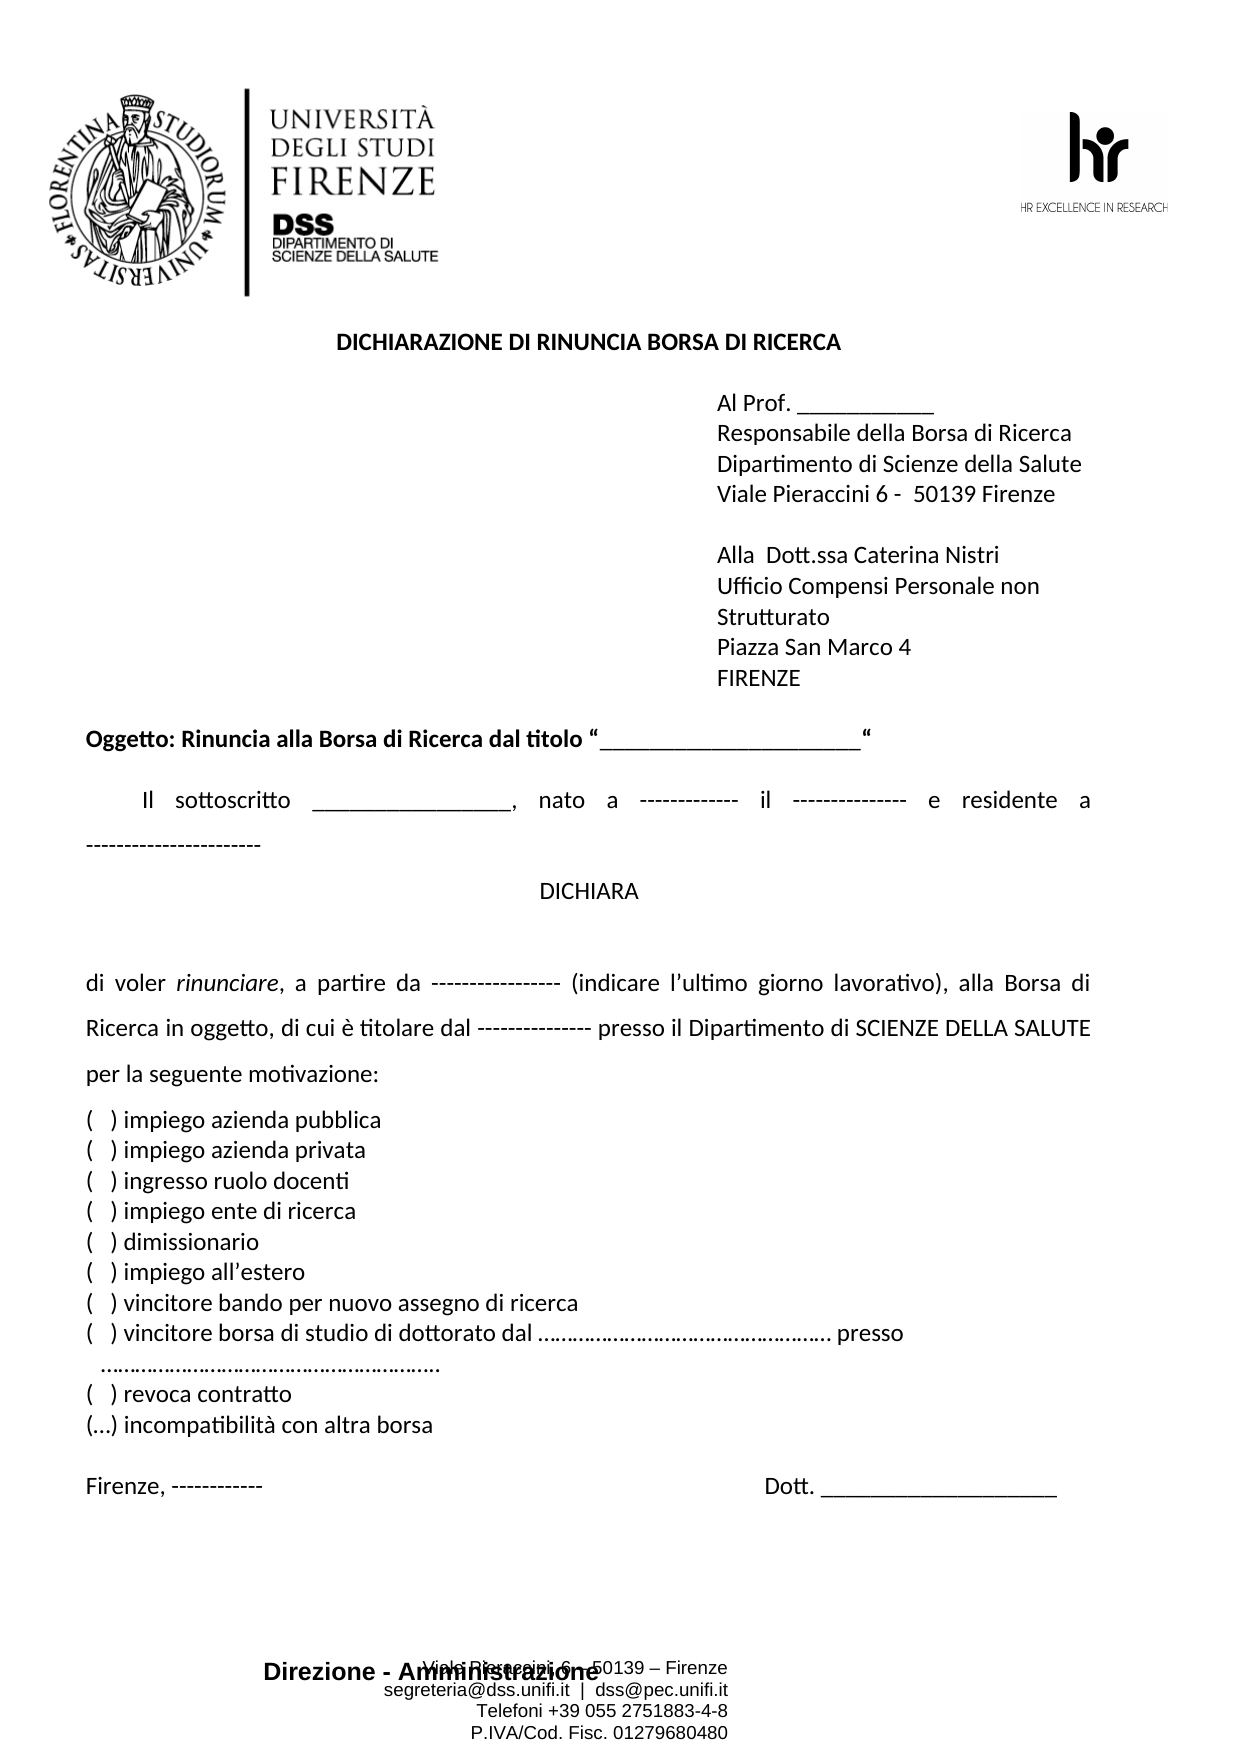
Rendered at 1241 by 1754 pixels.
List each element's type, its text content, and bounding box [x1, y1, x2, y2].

text Oggetto: Rinuncia alla Borsa di Ricerca dal titolo “_____________________“ [86, 723, 1092, 753]
text ( ) impiego all’estero [86, 1256, 1092, 1287]
text (…) incompatibilità con altra borsa [86, 1409, 1092, 1439]
text Alla Dott.ssa Caterina Nistri [86, 539, 1092, 570]
text ( ) vincitore bando per nuovo assegno di ricerca [86, 1287, 1092, 1317]
text di voler rinunciare, a partire da ----------------- (indicare l’ultimo giorno lavorativo), alla Borsa di Ricerca in oggetto, di cui è titolare dal --------------- presso il Dipartimento di SCIENZE DELLA SALUTE per la seguente motivazione: [86, 967, 1092, 1089]
text DICHIARA [86, 875, 1092, 906]
text ( ) dimissionario [86, 1226, 1092, 1256]
text Dipartimento di Scienze della Salute [86, 448, 1092, 478]
text Firenze, ------------ Dott. ___________________ [86, 1470, 1092, 1501]
text Piazza San Marco 4 [86, 631, 1092, 662]
text Responsabile della Borsa di Ricerca [86, 417, 1092, 448]
text Ufficio Compensi Personale non Strutturato [717, 570, 1092, 631]
text Viale Pieraccini 6 - 50139 Firenze [86, 478, 1092, 509]
text DICHIARAZIONE DI RINUNCIA BORSA DI RICERCA [86, 326, 1092, 356]
text Il sottoscritto ________________, nato a ------------- il --------------- e residente a ----------------------- [86, 784, 1092, 860]
text ( ) impiego ente di ricerca [86, 1195, 1092, 1226]
text ( ) impiego azienda pubblica [86, 1104, 1092, 1134]
text ( ) impiego azienda privata [86, 1134, 1092, 1165]
text ( ) revoca contratto [86, 1378, 1092, 1409]
text ( ) vincitore borsa di studio di dottorato dal …………………………………………… presso ………………………………………………….. [86, 1317, 1092, 1378]
text FIRENZE [86, 662, 1092, 692]
text Al Prof. ___________ [86, 387, 1092, 417]
picture [0, 0, 1238, 355]
text ( ) ingresso ruolo docenti [86, 1165, 1092, 1195]
